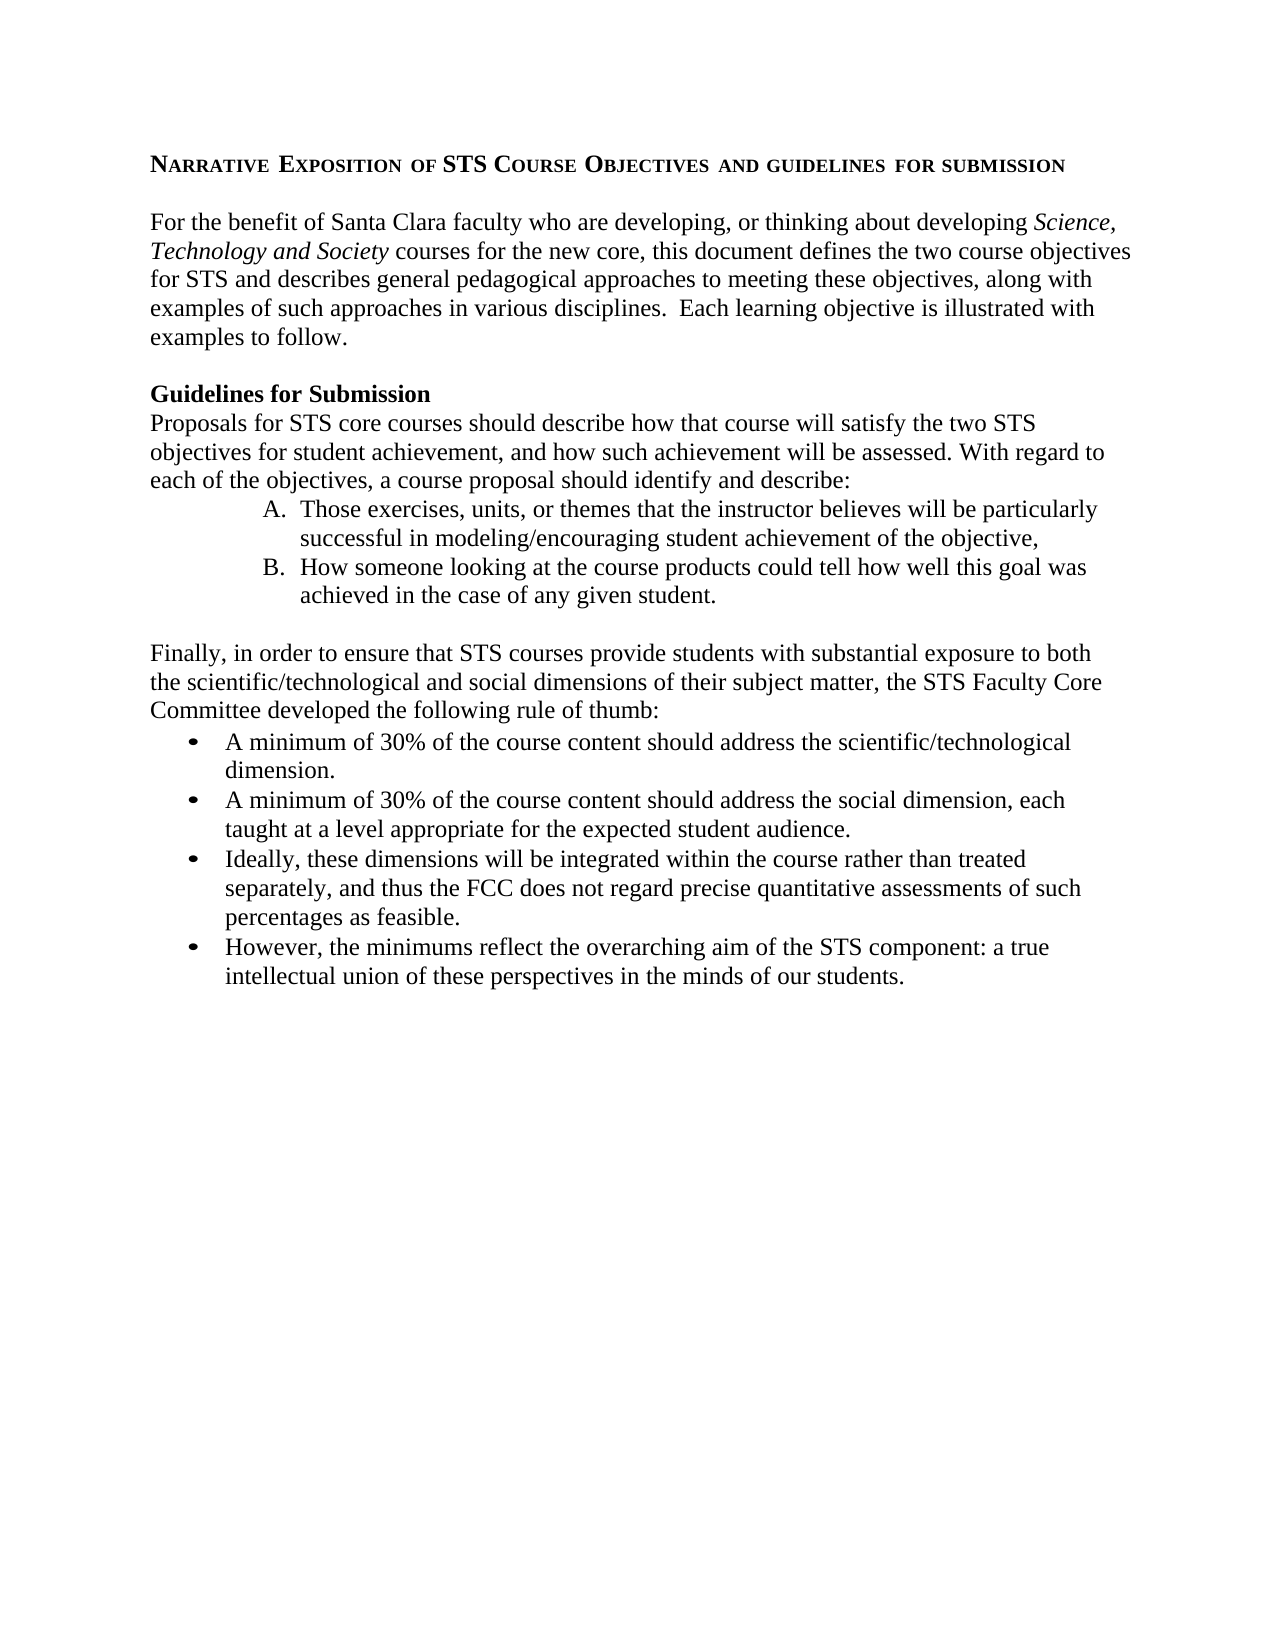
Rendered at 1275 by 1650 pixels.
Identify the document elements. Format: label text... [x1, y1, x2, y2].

text objectives for student achievement, and how such achievement will be assessed. With regard to each of the objectives, a course proposal should identify and describe: [150, 438, 1119, 495]
text Guidelines for Submission [150, 379, 1137, 408]
text • However, the minimums reflect the overarching aim of the STS component: a true intellectual union of these perspectives in the minds of our students. [187, 933, 1064, 990]
text • A minimum of 30% of the course content should address the scientific/technological dimension. [187, 727, 1086, 784]
text Proposals for STS core courses should describe how that course will satisfy the two STS [150, 408, 1137, 437]
text For the benefit of Santa Clara faculty who are developing, or thinking about developing Science, Technology and Society courses for the new core, this document defines the two course objectives for STS and describes general pedagogical approaches to meeting these objectives, along with examples of such approaches in various disciplines. Each learning objective is illustrated with examples to follow. [150, 207, 1131, 351]
text • A minimum of 30% of the course content should address the social dimension, each taught at a level appropriate for the expected student audience. [187, 786, 1080, 843]
text A. Those exercises, units, or themes that the instructor believes will be particularly successful in modeling/encouraging student achievement of the objective, [262, 495, 1112, 552]
text Finally, in order to ensure that STS courses provide students with substantial exposure to both the scientific/technological and social dimensions of their subject matter, the STS Faculty Core Committee developed the following rule of thumb: [150, 638, 1117, 724]
text NARRATIVE EXPOSITION OF STS COURSE OBJECTIVES AND GUIDELINES FOR SUBMISSION [150, 149, 1137, 178]
text • Ideally, these dimensions will be integrated within the course rather than treated separately, and thus the FCC does not regard precise quantitative assessments of such percentages as feasible. [187, 844, 1096, 931]
text B. How someone looking at the course products could tell how well this goal was achieved in the case of any given student. [262, 553, 1101, 610]
